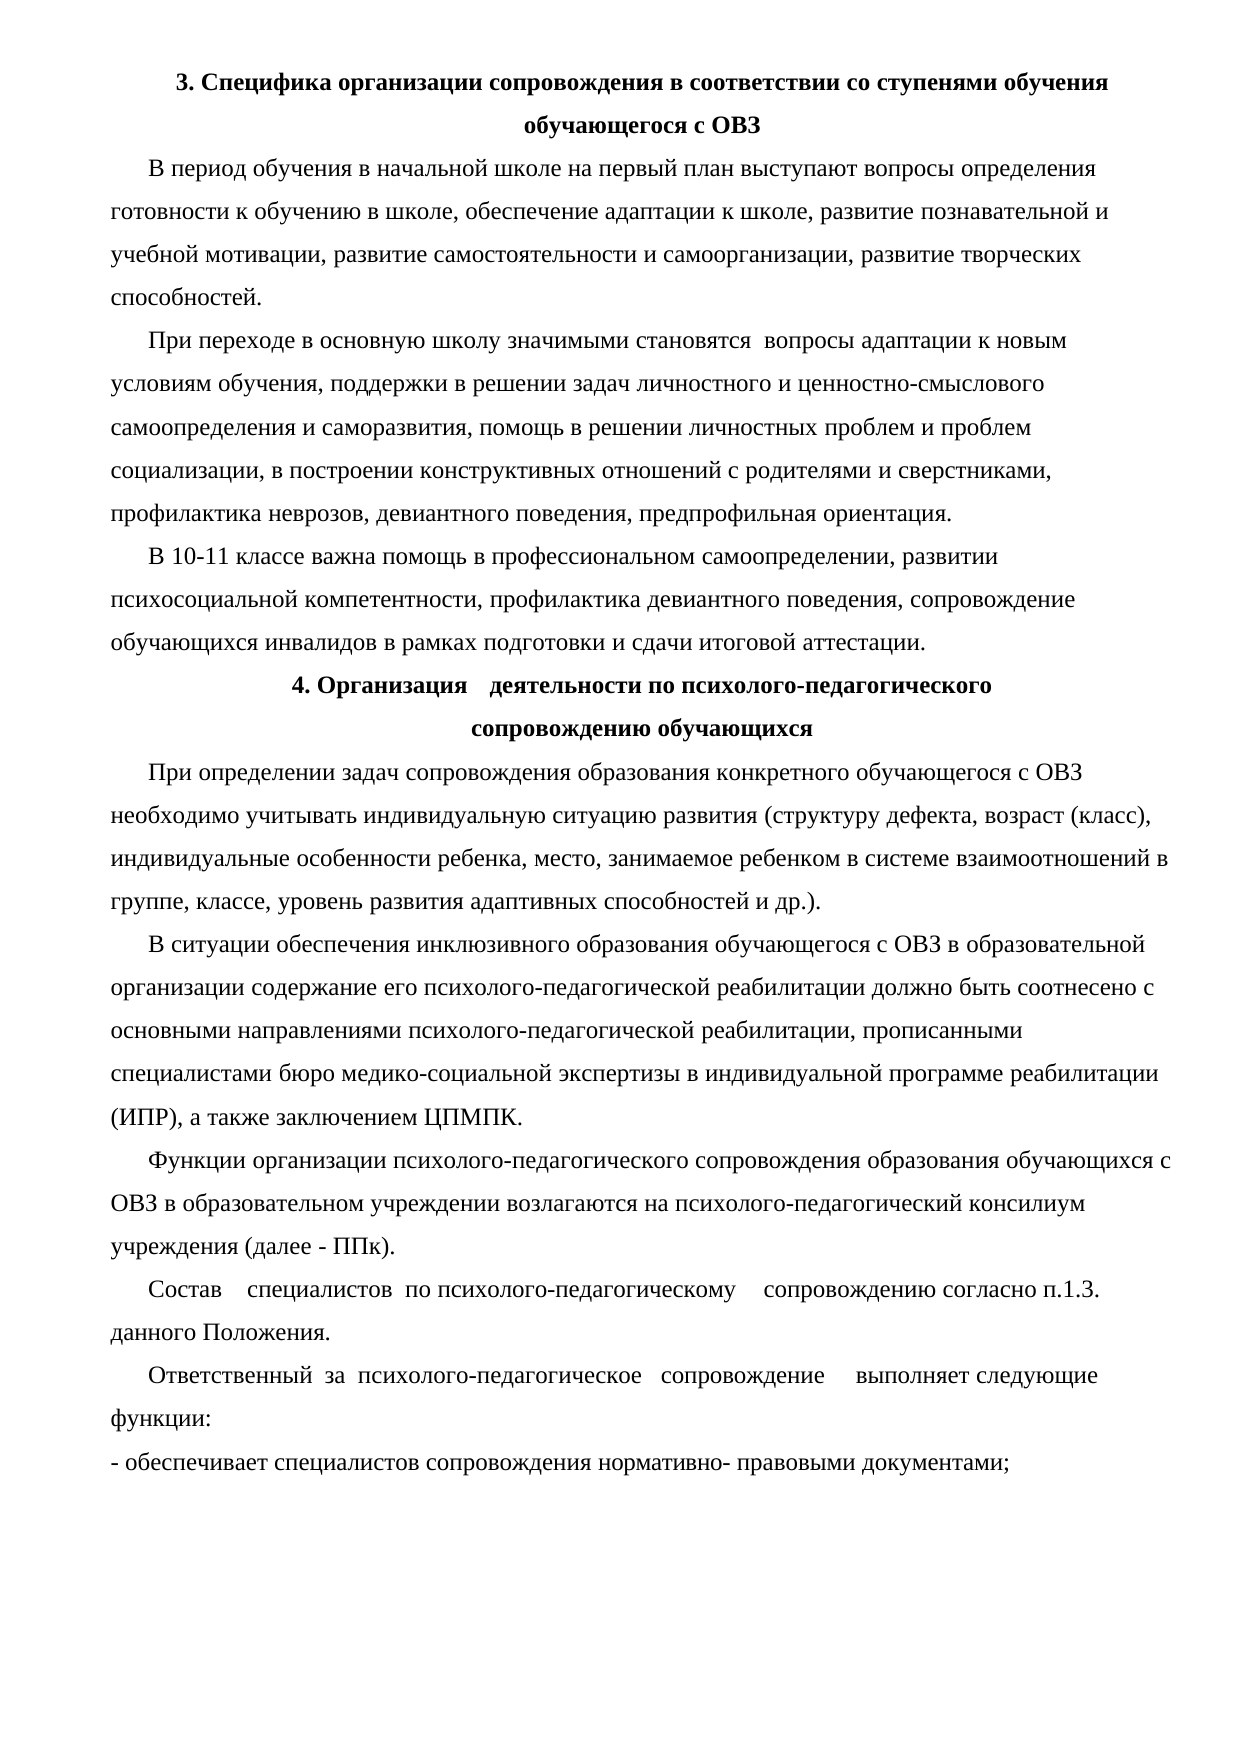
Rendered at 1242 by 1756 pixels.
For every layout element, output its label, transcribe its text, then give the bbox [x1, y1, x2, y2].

list - обеспечивает специалистов сопровождения нормативно- правовыми документами; [110, 1447, 1173, 1475]
text обучающегося с ОВЗ [110, 110, 1173, 138]
list Состав специалистов по психолого-педагогическому сопровождению согласно п.1.3. данного Положения. [110, 1274, 1173, 1346]
list Функции организации психолого-педагогического сопровождения образования обучающихся с ОВЗ в образовательном учреждении возлагаются на психолого-педагогический консилиум учреждения (далее - ППк). [110, 1145, 1173, 1260]
list В 10-11 классе важна помощь в профессиональном самоопределении, развитии психосоциальной компетентности, профилактика девиантного поведения, сопровождение обучающихся инвалидов в рамках подготовки и сдачи итоговой аттестации. [110, 541, 1173, 656]
list При переходе в основную школу значимыми становятся вопросы адаптации к новым условиям обучения, поддержки в решении задач личностного и ценностно-смыслового самоопределения и саморазвития, помощь в решении личностных проблем и проблем социализации, в построении конструктивных отношений с родителями и сверстниками, профилактика неврозов, девиантного поведения, предпрофильная ориентация. [110, 325, 1173, 527]
text сопровождению обучающихся [110, 713, 1173, 742]
text 3. Специфика организации сопровождения в соответствии со ступенями обучения [110, 67, 1173, 95]
text 4. Организация деятельности по психолого-педагогического [110, 670, 1173, 699]
list При определении задач сопровождения образования конкретного обучающегося с ОВЗ необходимо учитывать индивидуальную ситуацию развития (структуру дефекта, возраст (класс), индивидуальные особенности ребенка, место, занимаемое ребенком в системе взаимоотношений в группе, классе, уровень развития адаптивных способностей и др.). [110, 757, 1173, 915]
list В ситуации обеспечения инклюзивного образования обучающегося с ОВЗ в образовательной организации содержание его психолого-педагогической реабилитации должно быть соотнесено с основными направлениями психолого-педагогической реабилитации, прописанными специалистами бюро медико-социальной экспертизы в индивидуальной программе реабилитации (ИПР), а также заключением ЦПМПК. [110, 929, 1173, 1130]
list Ответственный за психолого-педагогическое сопровождение выполняет следующие функции: [110, 1360, 1173, 1432]
list В период обучения в начальной школе на первый план выступают вопросы определения готовности к обучению в школе, обеспечение адаптации к школе, развитие познавательной и учебной мотивации, развитие самостоятельности и самоорганизации, развитие творческих способностей. [110, 153, 1173, 311]
